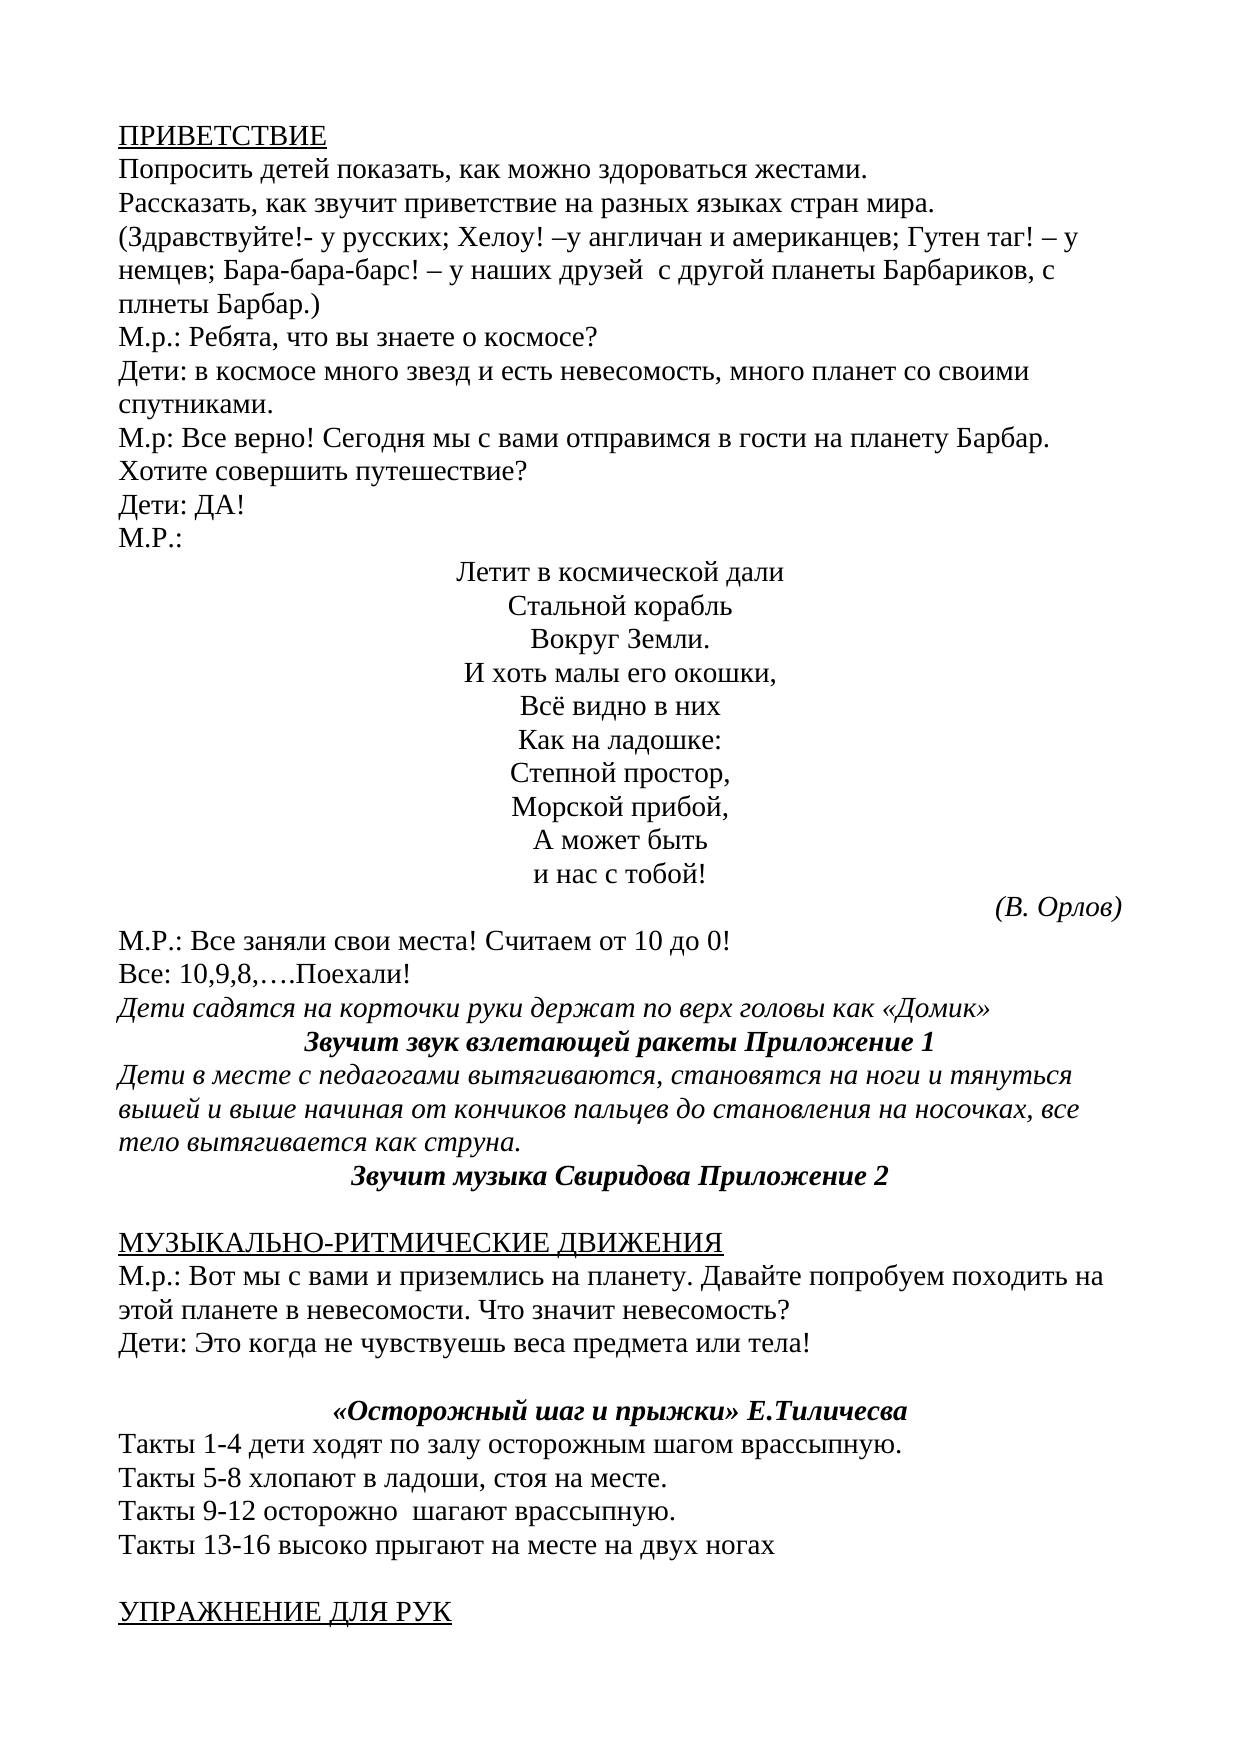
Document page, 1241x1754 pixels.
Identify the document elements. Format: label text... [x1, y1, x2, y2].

text «Осторожный шаг и прыжки» Е.Тиличесва [118, 1393, 1122, 1426]
text Такты 1-4 дети ходят по залу осторожным шагом врассыпную. [118, 1426, 1122, 1460]
text Звучит музыка Свиридова Приложение 2 [118, 1158, 1122, 1191]
text Попросить детей показать, как можно здороваться жестами. [118, 152, 1122, 185]
text Такты 5-8 хлопают в ладоши, стоя на месте. [118, 1460, 1122, 1493]
text М.р.: Ребята, что вы знаете о космосе? [118, 319, 1122, 353]
text Дети: ДА! [118, 487, 1122, 521]
text УПРАЖНЕНИЕ ДЛЯ РУК [118, 1594, 1122, 1627]
text (Здравствуйте!- у русских; Хелоу! –у англичан и американцев; Гутен таг! – у немцев; Бара-бара-барс! – у наших друзей с другой планеты Барбариков, с плнеты Барбар.) [118, 219, 1122, 319]
text Дети садятся на корточки руки держат по верх головы как «Домик» [118, 990, 1122, 1024]
text МУЗЫКАЛЬНО-РИТМИЧЕСКИЕ ДВИЖЕНИЯ [118, 1225, 1122, 1258]
text Дети в месте с педагогами вытягиваются, становятся на ноги и тянуться вышей и выше начиная от кончиков пальцев до становления на носочках, все тело вытягивается как струна. [118, 1057, 1122, 1158]
text М.Р.: [118, 521, 1122, 554]
text (В. Орлов) [118, 889, 1122, 923]
text Такты 13-16 высоко прыгают на месте на двух ногах [118, 1527, 1122, 1560]
text ПРИВЕТСТВИЕ [118, 118, 1122, 152]
text Такты 9-12 осторожно шагают врассыпную. [118, 1493, 1122, 1527]
text М.р: Все верно! Сегодня мы с вами отправимся в гости на планету Барбар. Хотите совершить путешествие? [118, 420, 1122, 487]
text М.Р.: Все заняли свои места! Считаем от 10 до 0! [118, 923, 1122, 957]
text Рассказать, как звучит приветствие на разных языках стран мира. [118, 185, 1122, 219]
text Летит в космической дали Стальной корабль Вокруг Земли. И хоть малы его окошки, Всё видно в них Как на ладошке: Степной простор, Морской прибой, А может быть и нас с тобой! [118, 554, 1122, 889]
text Дети: в космосе много звезд и есть невесомость, много планет со своими спутниками. [118, 353, 1122, 420]
text Все: 10,9,8,….Поехали! [118, 957, 1122, 990]
text Дети: Это когда не чувствуешь веса предмета или тела! [118, 1326, 1122, 1359]
text М.р.: Вот мы с вами и приземлись на планету. Давайте попробуем походить на этой планете в невесомости. Что значит невесомость? [118, 1258, 1122, 1326]
text Звучит звук взлетающей ракеты Приложение 1 [118, 1024, 1122, 1057]
